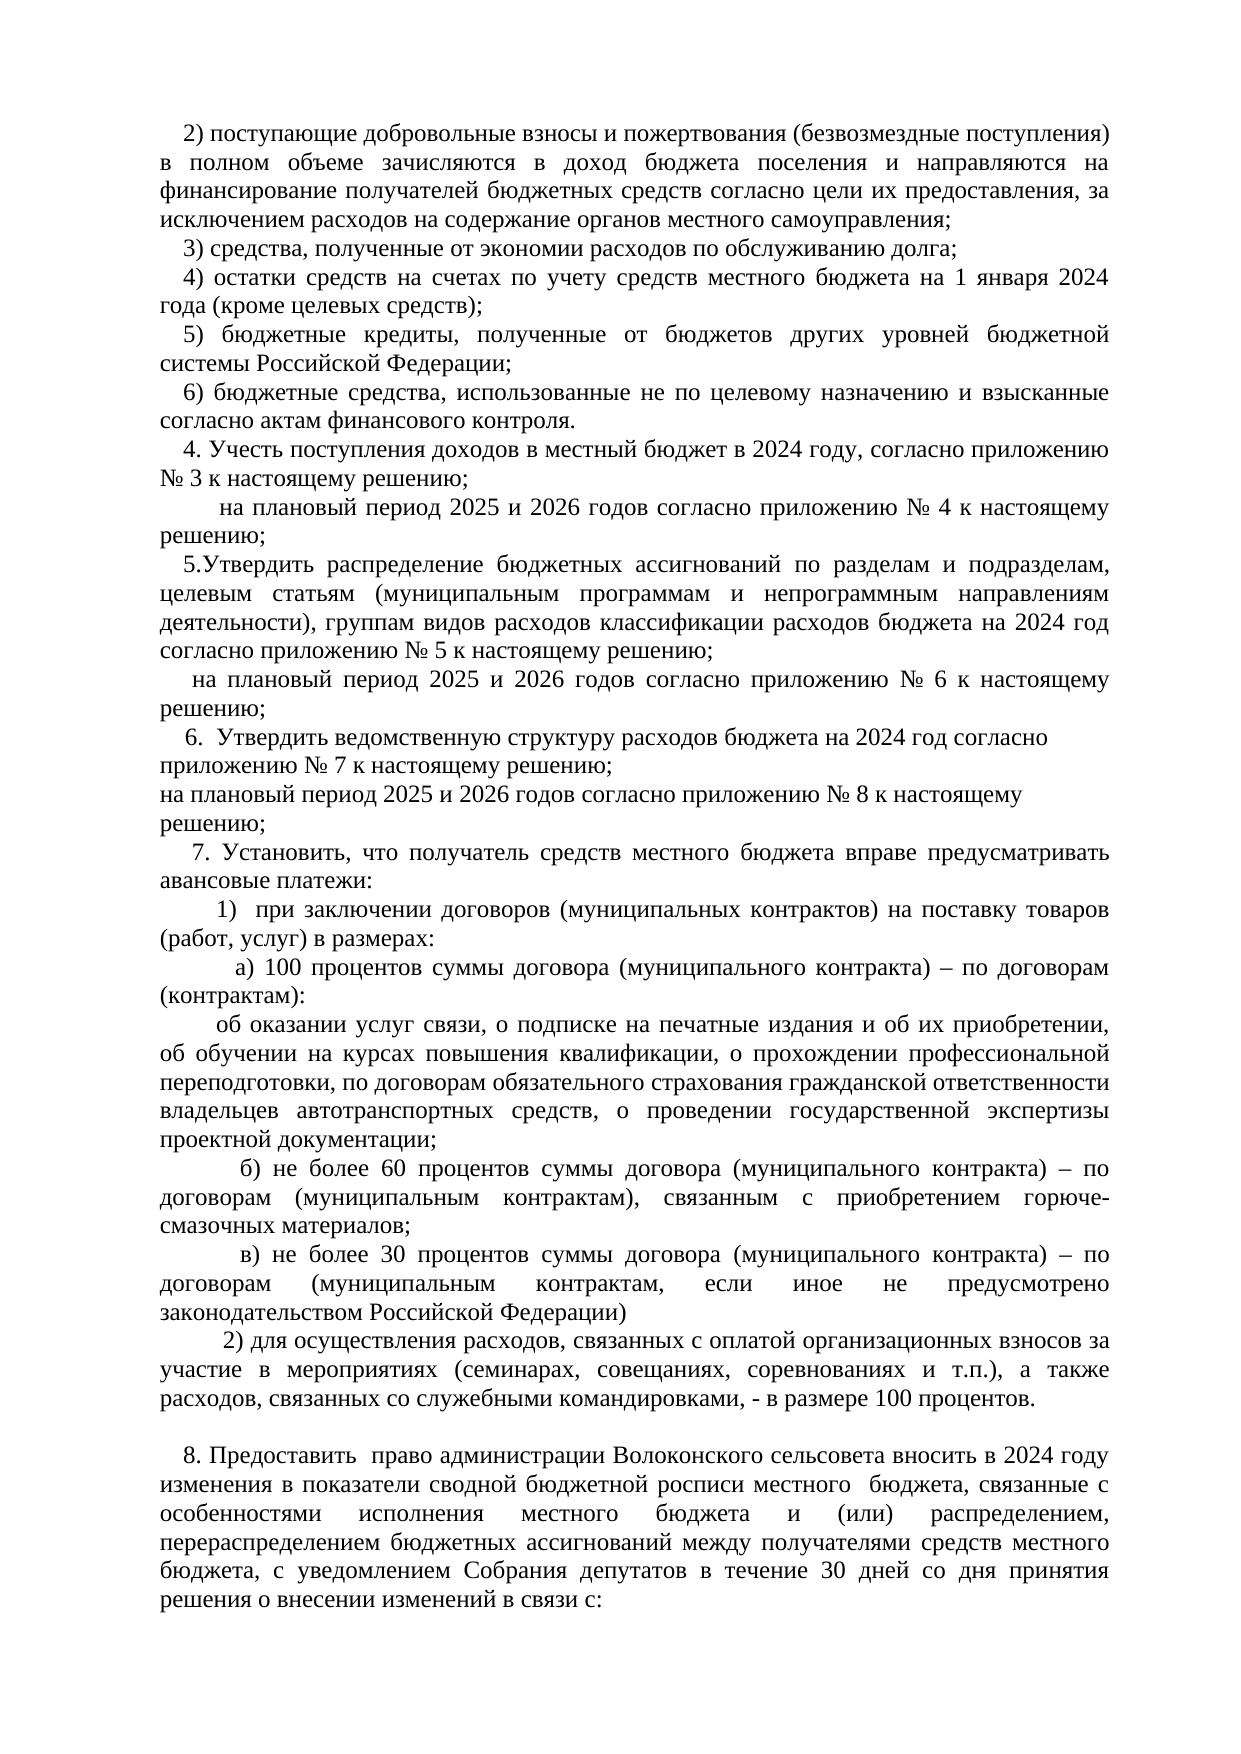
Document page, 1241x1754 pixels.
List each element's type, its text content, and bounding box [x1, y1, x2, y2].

text 8. Предоставить право администрации Волоконского сельсовета вносить в 2024 году изменения в показатели сводной бюджетной росписи местного бюджета, связанные с особенностями исполнения местного бюджета и (или) распределением, перераспределением бюджетных ассигнований между получателями средств местного бюджета, с уведомлением Собрания депутатов в течение 30 дней со дня принятия решения о внесении изменений в связи с: [159, 1441, 1110, 1613]
text на плановый период 2025 и 2026 годов согласно приложению № 6 к настоящему решению; [159, 664, 1110, 722]
text 5) бюджетные кредиты, полученные от бюджетов других уровней бюджетной системы Российской Федерации; [159, 319, 1110, 377]
text 5.Утвердить распределение бюджетных ассигнований по разделам и подразделам, целевым статьям (муниципальным программам и непрограммным направлениям деятельности), группам видов расходов классификации расходов бюджета на 2024 год согласно приложению № 5 к настоящему решению; [159, 549, 1110, 664]
text в) не более 30 процентов суммы договора (муниципального контракта) – по договорам (муниципальным контрактам, если иное не предусмотрено законодательством Российской Федерации) [159, 1239, 1110, 1326]
text об оказании услуг связи, о подписке на печатные издания и об их приобретении, об обучении на курсах повышения квалификации, о прохождении профессиональной переподготовки, по договорам обязательного страхования гражданской ответственности владельцев автотранспортных средств, о проведении государственной экспертизы проектной документации; [159, 1009, 1110, 1153]
text 7. Установить, что получатель средств местного бюджета вправе предусматривать авансовые платежи: [159, 837, 1110, 894]
text б) не более 60 процентов суммы договора (муниципального контракта) – по договорам (муниципальным контрактам), связанным с приобретением горюче-смазочных материалов; [159, 1153, 1110, 1239]
text 4. Учесть поступления доходов в местный бюджет в 2024 году, согласно приложению № 3 к настоящему решению; [159, 434, 1110, 492]
text а) 100 процентов суммы договора (муниципального контракта) – по договорам (контрактам): [159, 952, 1110, 1009]
text 2) для осуществления расходов, связанных с оплатой организационных взносов за участие в мероприятиях (семинарах, совещаниях, соревнованиях и т.п.), а также расходов, связанных со служебными командировками, - в размере 100 процентов. [159, 1326, 1110, 1412]
text 4) остатки средств на счетах по учету средств местного бюджета на 1 января 2024 года (кроме целевых средств); [159, 262, 1110, 319]
text приложению № 7 к настоящему решению; [159, 751, 1110, 779]
text на плановый период 2025 и 2026 годов согласно приложению № 8 к настоящему решению; [159, 779, 1110, 837]
text на плановый период 2025 и 2026 годов согласно приложению № 4 к настоящему решению; [159, 492, 1110, 549]
text 6) бюджетные средства, использованные не по целевому назначению и взысканные согласно актам финансового контроля. [159, 377, 1110, 434]
text 1) при заключении договоров (муниципальных контрактов) на поставку товаров (работ, услуг) в размерах: [159, 894, 1110, 952]
text 6. Утвердить ведомственную структуру расходов бюджета на 2024 год согласно [159, 722, 1110, 751]
text 3) средства, полученные от экономии расходов по обслуживанию долга; [159, 233, 1110, 262]
text 2) поступающие добровольные взносы и пожертвования (безвозмездные поступления) в полном объеме зачисляются в доход бюджета поселения и направляются на финансирование получателей бюджетных средств согласно цели их предоставления, за исключением расходов на содержание органов местного самоуправления; [159, 118, 1110, 233]
